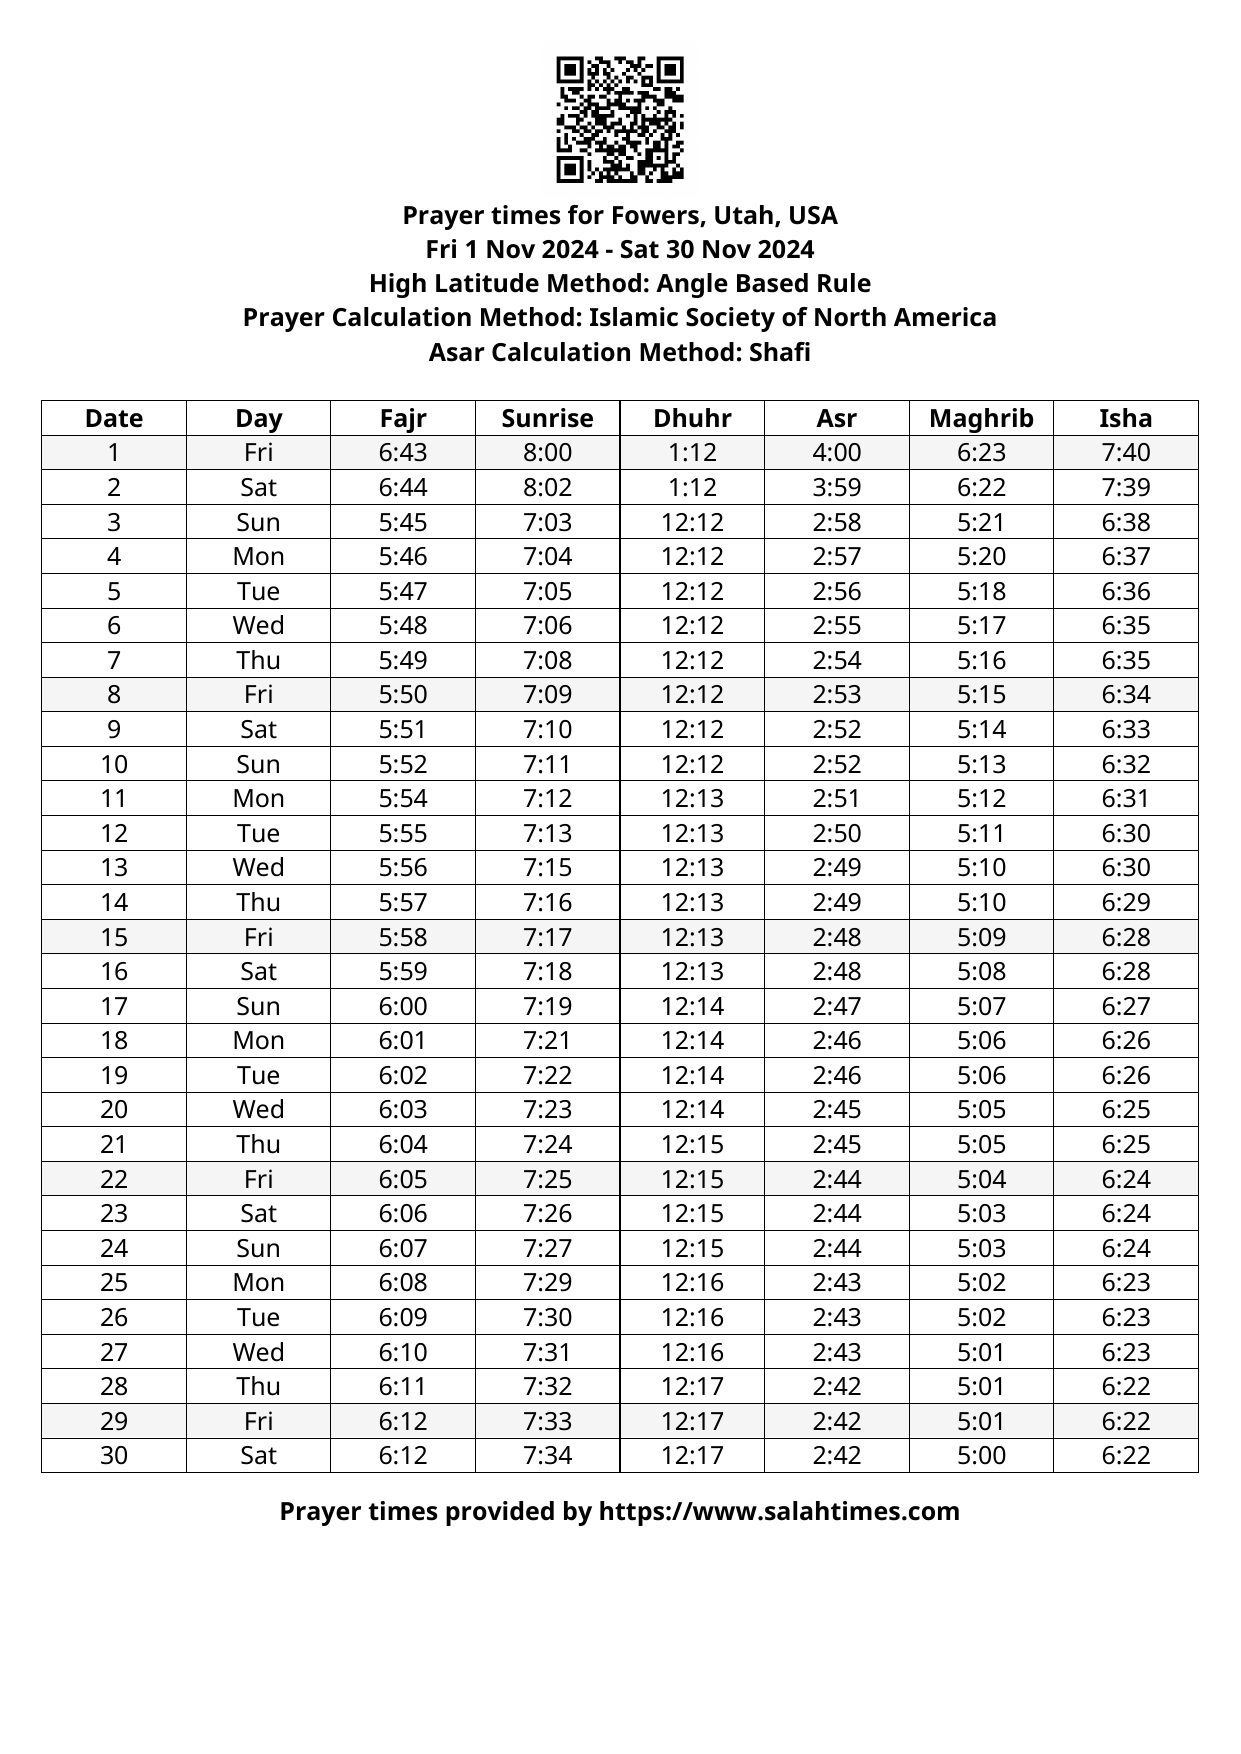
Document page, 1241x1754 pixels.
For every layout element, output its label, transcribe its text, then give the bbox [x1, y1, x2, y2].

table_cell 6:38 [1054, 505, 1198, 538]
table_cell 7:27 [476, 1231, 619, 1264]
table_cell 7:17 [476, 920, 619, 953]
table_cell 6:22 [1054, 1439, 1198, 1472]
table_cell 5:56 [331, 851, 475, 884]
table_cell 5:00 [910, 1439, 1053, 1472]
table_cell 7:03 [476, 505, 619, 538]
table_cell 6:29 [1054, 885, 1198, 919]
table_cell 19 [42, 1058, 186, 1092]
table_cell 6:35 [1054, 643, 1198, 677]
table_cell 5:01 [910, 1369, 1053, 1403]
table_cell 12:14 [621, 989, 764, 1022]
table_cell 5:52 [331, 747, 475, 780]
table_cell 12:15 [621, 1162, 764, 1195]
table_cell 12:16 [621, 1300, 764, 1334]
table_cell 15 [42, 920, 186, 953]
table_cell 5:05 [910, 1127, 1053, 1161]
table_cell 2:45 [765, 1127, 909, 1161]
table_cell 2:53 [765, 678, 909, 711]
table_header Isha [1054, 401, 1198, 434]
table_cell 2:42 [765, 1369, 909, 1403]
table_cell 24 [42, 1231, 186, 1264]
table_cell 5:01 [910, 1404, 1053, 1437]
table_cell Wed [187, 609, 330, 642]
table_cell 25 [42, 1266, 186, 1299]
table_cell 5:14 [910, 712, 1053, 746]
table_cell 12:13 [621, 851, 764, 884]
table_cell 6:35 [1054, 609, 1198, 642]
table_cell 6:33 [1054, 712, 1198, 746]
table_cell 7:08 [476, 643, 619, 677]
table_cell 6:27 [1054, 989, 1198, 1022]
table_cell 6:26 [1054, 1024, 1198, 1057]
table_cell 7:32 [476, 1369, 619, 1403]
table_cell Wed [187, 1335, 330, 1368]
table_cell 12:12 [621, 643, 764, 677]
table_cell Wed [187, 851, 330, 884]
table_cell 26 [42, 1300, 186, 1334]
table_cell 3 [42, 505, 186, 538]
table_cell 12:17 [621, 1369, 764, 1403]
table_cell 6:05 [331, 1162, 475, 1195]
table_cell 6:24 [1054, 1162, 1198, 1195]
table_cell 12:12 [621, 678, 764, 711]
table_cell Sat [187, 954, 330, 988]
table_cell 6:23 [1054, 1266, 1198, 1299]
table_cell 5:12 [910, 781, 1053, 815]
table_cell 5:16 [910, 643, 1053, 677]
table_cell 12:14 [621, 1024, 764, 1057]
table_cell 2:44 [765, 1162, 909, 1195]
text Prayer times for Fowers, Utah, USA [42, 198, 1198, 232]
table_cell Tue [187, 1058, 330, 1092]
table_cell 6:34 [1054, 678, 1198, 711]
table_cell 5:03 [910, 1196, 1053, 1230]
table_cell 20 [42, 1093, 186, 1126]
table_cell 2:45 [765, 1093, 909, 1126]
table_cell Tue [187, 816, 330, 849]
table_cell Wed [187, 1093, 330, 1126]
table_cell 22 [42, 1162, 186, 1195]
table_cell 6:23 [910, 436, 1053, 469]
table_cell 6:12 [331, 1404, 475, 1437]
table_cell 6:24 [1054, 1196, 1198, 1230]
table_cell Tue [187, 1300, 330, 1334]
table_cell 6 [42, 609, 186, 642]
table_cell 5 [42, 574, 186, 607]
table_cell 5:57 [331, 885, 475, 919]
table_cell Thu [187, 1127, 330, 1161]
table_cell 6:37 [1054, 539, 1198, 573]
table_cell 7:26 [476, 1196, 619, 1230]
table_header Asr [765, 401, 909, 434]
table_cell 12:13 [621, 781, 764, 815]
table_cell 6:00 [331, 989, 475, 1022]
table_cell 21 [42, 1127, 186, 1161]
table_cell 6:01 [331, 1024, 475, 1057]
table_cell 5:11 [910, 816, 1053, 849]
table_cell 2:47 [765, 989, 909, 1022]
table_cell 12:14 [621, 1058, 764, 1092]
table_cell 29 [42, 1404, 186, 1437]
table_cell 5:10 [910, 885, 1053, 919]
table_cell 12:17 [621, 1439, 764, 1472]
table_cell 2:52 [765, 747, 909, 780]
table_cell 2:43 [765, 1266, 909, 1299]
table_cell 5:03 [910, 1231, 1053, 1264]
table_cell 6:32 [1054, 747, 1198, 780]
table_cell 6:08 [331, 1266, 475, 1299]
table_cell 2:44 [765, 1231, 909, 1264]
table_cell 12:13 [621, 920, 764, 953]
table_cell 18 [42, 1024, 186, 1057]
table_cell 7:21 [476, 1024, 619, 1057]
table_cell 7:13 [476, 816, 619, 849]
table_cell Sun [187, 989, 330, 1022]
table_cell 1:12 [621, 436, 764, 469]
table_cell 7:22 [476, 1058, 619, 1092]
table_cell Mon [187, 781, 330, 815]
table_cell 5:05 [910, 1093, 1053, 1126]
table_cell Sun [187, 1231, 330, 1264]
table_cell 2:51 [765, 781, 909, 815]
table_cell 5:13 [910, 747, 1053, 780]
table_cell 23 [42, 1196, 186, 1230]
table_cell 5:49 [331, 643, 475, 677]
table_cell 4 [42, 539, 186, 573]
table_cell 7:10 [476, 712, 619, 746]
table_cell Sun [187, 505, 330, 538]
table_cell 5:08 [910, 954, 1053, 988]
table_cell 7:34 [476, 1439, 619, 1472]
table_cell 6:06 [331, 1196, 475, 1230]
table_cell Sun [187, 747, 330, 780]
table_cell 2:52 [765, 712, 909, 746]
table_cell 5:09 [910, 920, 1053, 953]
table_cell 2:48 [765, 920, 909, 953]
table_cell 5:48 [331, 609, 475, 642]
table_cell 5:15 [910, 678, 1053, 711]
table_cell 12:13 [621, 885, 764, 919]
table_cell 7:30 [476, 1300, 619, 1334]
table_cell 6:28 [1054, 920, 1198, 953]
table_cell 5:17 [910, 609, 1053, 642]
table_cell Fri [187, 920, 330, 953]
table_cell 7:09 [476, 678, 619, 711]
table_cell 12:14 [621, 1093, 764, 1126]
table_cell 12 [42, 816, 186, 849]
table_cell 6:02 [331, 1058, 475, 1092]
table_cell 5:07 [910, 989, 1053, 1022]
table_cell 5:21 [910, 505, 1053, 538]
table_cell 7:29 [476, 1266, 619, 1299]
table_cell 12:17 [621, 1404, 764, 1437]
table_cell 5:02 [910, 1266, 1053, 1299]
table_cell 5:46 [331, 539, 475, 573]
table_cell 2:48 [765, 954, 909, 988]
table_cell 12:13 [621, 816, 764, 849]
table_cell 5:59 [331, 954, 475, 988]
table_cell 8 [42, 678, 186, 711]
table_cell 28 [42, 1369, 186, 1403]
table_cell 7:24 [476, 1127, 619, 1161]
table_cell 7:16 [476, 885, 619, 919]
table_cell 6:30 [1054, 816, 1198, 849]
table_cell 8:00 [476, 436, 619, 469]
table_cell 7:25 [476, 1162, 619, 1195]
table_cell Fri [187, 1162, 330, 1195]
table_cell 7:18 [476, 954, 619, 988]
table_cell 5:47 [331, 574, 475, 607]
table_cell Tue [187, 574, 330, 607]
table_cell 12:15 [621, 1127, 764, 1161]
table_cell 5:10 [910, 851, 1053, 884]
table_cell 4:00 [765, 436, 909, 469]
table_header Maghrib [910, 401, 1053, 434]
table_cell 9 [42, 712, 186, 746]
text Prayer Calculation Method: Islamic Society of North America [42, 300, 1198, 334]
table_cell 6:10 [331, 1335, 475, 1368]
table_cell 6:22 [1054, 1404, 1198, 1437]
table_cell 6:25 [1054, 1127, 1198, 1161]
table_cell 6:12 [331, 1439, 475, 1472]
table_cell 2:50 [765, 816, 909, 849]
table_header Sunrise [476, 401, 619, 434]
table_cell 5:06 [910, 1058, 1053, 1092]
table_cell 14 [42, 885, 186, 919]
table_cell 6:30 [1054, 851, 1198, 884]
table_cell 6:22 [1054, 1369, 1198, 1403]
table_cell 6:11 [331, 1369, 475, 1403]
table_cell 7:33 [476, 1404, 619, 1437]
table_cell 11 [42, 781, 186, 815]
table_cell 5:01 [910, 1335, 1053, 1368]
table_cell 6:23 [1054, 1300, 1198, 1334]
table_cell 10 [42, 747, 186, 780]
text Asar Calculation Method: Shafi [42, 334, 1198, 368]
table_cell 2:46 [765, 1024, 909, 1057]
table_cell 30 [42, 1439, 186, 1472]
table_cell Thu [187, 643, 330, 677]
table_cell 13 [42, 851, 186, 884]
text Fri 1 Nov 2024 - Sat 30 Nov 2024 [42, 232, 1198, 266]
table_cell Thu [187, 1369, 330, 1403]
table_header Day [187, 401, 330, 434]
table_cell Fri [187, 436, 330, 469]
table_cell Fri [187, 1404, 330, 1437]
table_cell 7:31 [476, 1335, 619, 1368]
table_cell 6:03 [331, 1093, 475, 1126]
table_cell Sat [187, 1196, 330, 1230]
table_cell Sat [187, 470, 330, 504]
table_cell 6:26 [1054, 1058, 1198, 1092]
table_cell 12:15 [621, 1196, 764, 1230]
table_cell 7:04 [476, 539, 619, 573]
table_cell 2 [42, 470, 186, 504]
table_cell 12:12 [621, 505, 764, 538]
table_cell Sat [187, 1439, 330, 1472]
table_cell 1 [42, 436, 186, 469]
table_cell 7:15 [476, 851, 619, 884]
table_cell 2:44 [765, 1196, 909, 1230]
table_cell 7:19 [476, 989, 619, 1022]
table_cell 7 [42, 643, 186, 677]
table_cell 7:05 [476, 574, 619, 607]
table_cell 7:40 [1054, 436, 1198, 469]
table_cell 12:12 [621, 574, 764, 607]
table_cell Mon [187, 539, 330, 573]
table_cell Sat [187, 712, 330, 746]
table_cell 12:13 [621, 954, 764, 988]
table_cell 5:55 [331, 816, 475, 849]
text High Latitude Method: Angle Based Rule [42, 266, 1198, 300]
table_cell 5:18 [910, 574, 1053, 607]
table_cell 1:12 [621, 470, 764, 504]
table_cell 5:02 [910, 1300, 1053, 1334]
table_cell 5:04 [910, 1162, 1053, 1195]
table_cell 17 [42, 989, 186, 1022]
table_cell 7:12 [476, 781, 619, 815]
table_cell 6:23 [1054, 1335, 1198, 1368]
text Prayer times provided by https://www.salahtimes.com [42, 1494, 1198, 1528]
table_cell 6:43 [331, 436, 475, 469]
table_cell 2:55 [765, 609, 909, 642]
table_cell 6:24 [1054, 1231, 1198, 1264]
table_cell 12:16 [621, 1335, 764, 1368]
table_cell 3:59 [765, 470, 909, 504]
table_cell 2:43 [765, 1300, 909, 1334]
table_cell 5:45 [331, 505, 475, 538]
table_cell 12:12 [621, 712, 764, 746]
table_cell 12:16 [621, 1266, 764, 1299]
table_header Dhuhr [621, 401, 764, 434]
table_cell 2:42 [765, 1404, 909, 1437]
table_cell Thu [187, 885, 330, 919]
table_cell 12:15 [621, 1231, 764, 1264]
table_cell 2:57 [765, 539, 909, 573]
table_cell Mon [187, 1266, 330, 1299]
table_cell 2:46 [765, 1058, 909, 1092]
table_cell 5:54 [331, 781, 475, 815]
table_cell 7:11 [476, 747, 619, 780]
table_cell 5:06 [910, 1024, 1053, 1057]
table_cell 2:49 [765, 851, 909, 884]
table_cell 7:39 [1054, 470, 1198, 504]
table_cell Mon [187, 1024, 330, 1057]
table_cell 2:42 [765, 1439, 909, 1472]
table_cell 6:07 [331, 1231, 475, 1264]
table_cell 12:12 [621, 747, 764, 780]
table_cell 6:09 [331, 1300, 475, 1334]
table_cell 2:43 [765, 1335, 909, 1368]
table_cell 2:49 [765, 885, 909, 919]
table_cell 7:23 [476, 1093, 619, 1126]
table_header Date [42, 401, 186, 434]
table_cell 16 [42, 954, 186, 988]
table_cell 12:12 [621, 609, 764, 642]
table_cell 6:31 [1054, 781, 1198, 815]
table_cell 27 [42, 1335, 186, 1368]
table_cell 5:58 [331, 920, 475, 953]
table_header Fajr [331, 401, 475, 434]
table_cell 2:56 [765, 574, 909, 607]
table_cell 6:28 [1054, 954, 1198, 988]
table_cell 8:02 [476, 470, 619, 504]
picture [542, 41, 699, 198]
table_cell 7:06 [476, 609, 619, 642]
table_cell 6:04 [331, 1127, 475, 1161]
table_cell 2:54 [765, 643, 909, 677]
table_cell 2:58 [765, 505, 909, 538]
table_cell 6:25 [1054, 1093, 1198, 1126]
table_cell 6:44 [331, 470, 475, 504]
table_cell 6:22 [910, 470, 1053, 504]
table_cell 6:36 [1054, 574, 1198, 607]
table_cell 5:50 [331, 678, 475, 711]
table_cell 5:51 [331, 712, 475, 746]
table_cell 12:12 [621, 539, 764, 573]
table_cell 5:20 [910, 539, 1053, 573]
table_cell Fri [187, 678, 330, 711]
